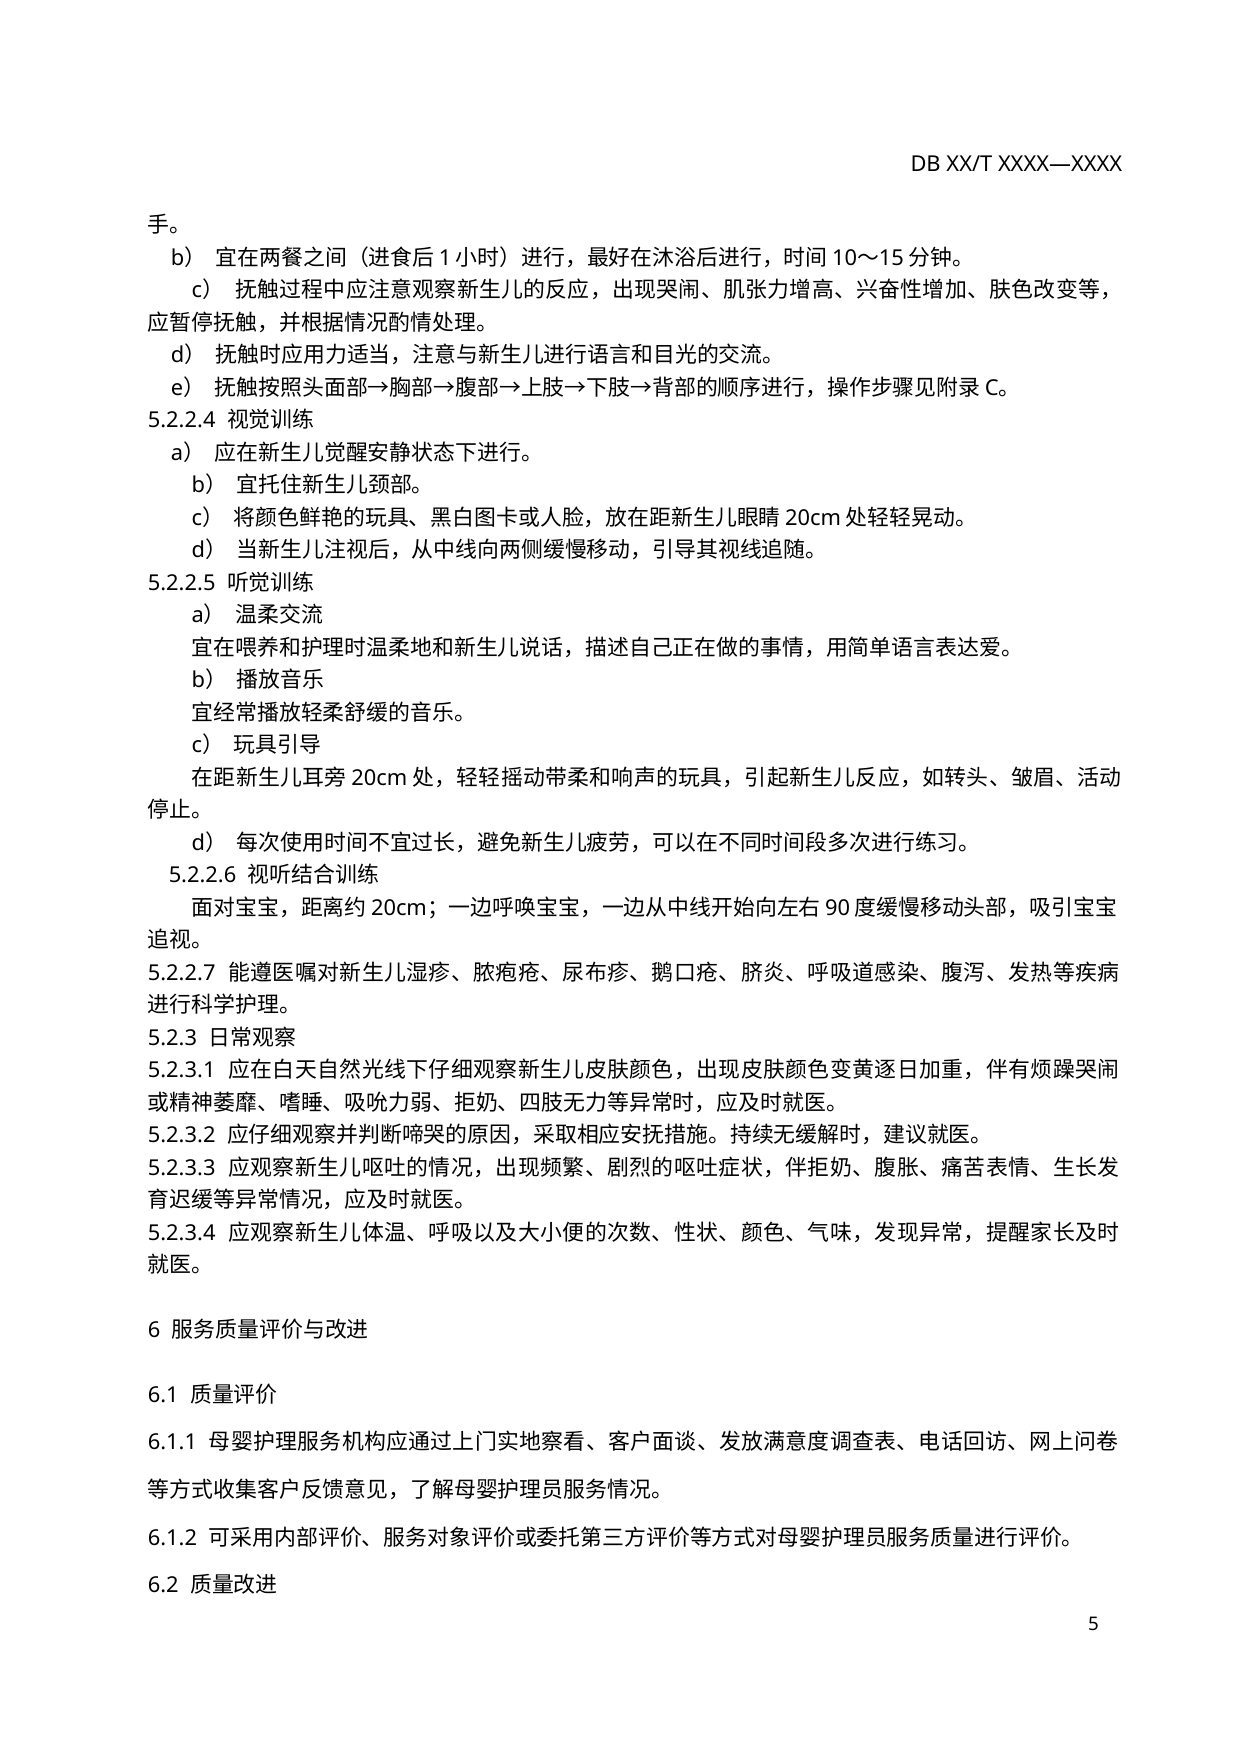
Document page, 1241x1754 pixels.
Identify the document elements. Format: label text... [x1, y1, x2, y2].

text 宜经常播放轻柔舒缓的音乐。 [148, 694, 1122, 727]
text d） 抚触时应用力适当，注意与新生儿进行语言和目光的交流。 [148, 337, 1122, 369]
text 6.1 质量评价 [148, 1377, 1122, 1408]
text e） 抚触按照头面部→胸部→腹部→上肢→下肢→背部的顺序进行，操作步骤见附录C。 [148, 369, 1122, 402]
text 5.2.3.4 应观察新生儿体温、呼吸以及大小便的次数、性状、颜色、气味，发现异常，提醒家长及时就医。 [148, 1214, 1122, 1279]
text 宜在喂养和护理时温柔地和新生儿说话，描述自己正在做的事情，用简单语言表达爱。 [148, 629, 1122, 662]
text d） 每次使用时间不宜过长，避免新生儿疲劳，可以在不同时间段多次进行练习。 [148, 824, 1122, 857]
text c） 玩具引导 [148, 727, 1122, 759]
text 5.2.2.5 听觉训练 [148, 564, 1122, 597]
text c） 将颜色鲜艳的玩具、黑白图卡或人脸，放在距新生儿眼睛20cm处轻轻晃动。 [148, 499, 1122, 532]
text 5.2.2.4 视觉训练 [148, 402, 1122, 434]
text b） 宜托住新生儿颈部。 [148, 467, 1122, 499]
text d） 当新生儿注视后，从中线向两侧缓慢移动，引导其视线追随。 [148, 532, 1122, 564]
text c） 抚触过程中应注意观察新生儿的反应，出现哭闹、肌张力增高、兴奋性增加、肤色改变等，应暂停抚触，并根据情况酌情处理。 [148, 272, 1122, 337]
text 5.2.2.7 能遵医嘱对新生儿湿疹、脓疱疮、尿布疹、鹅口疮、脐炎、呼吸道感染、腹泻、发热等疾病进行科学护理。 [148, 954, 1122, 1019]
text a） 温柔交流 [148, 597, 1122, 629]
text 6.1.1 母婴护理服务机构应通过上门实地察看、客户面谈、发放满意度调查表、电话回访、网上问卷等方式收集客户反馈意见，了解母婴护理员服务情况。 [148, 1424, 1122, 1504]
list 6 服务质量评价与改进 [148, 1312, 1122, 1344]
text 5.2.2.6 视听结合训练 [148, 857, 1122, 889]
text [148, 207, 1122, 239]
text 6.2 质量改进 [148, 1567, 1122, 1599]
text 5.2.3.1 应在白天自然光线下仔细观察新生儿皮肤颜色，出现皮肤颜色变黄逐日加重，伴有烦躁哭闹或精神萎靡、嗜睡、吸吮力弱、拒奶、四肢无力等异常时，应及时就医。 [148, 1052, 1122, 1117]
text b） 宜在两餐之间（进食后1小时）进行，最好在沐浴后进行，时间10～15分钟。 [148, 239, 1122, 272]
text a） 应在新生儿觉醒安静状态下进行。 [148, 434, 1122, 467]
text 在距新生儿耳旁20cm处，轻轻摇动带柔和响声的玩具，引起新生儿反应，如转头、皱眉、活动停止。 [148, 759, 1122, 824]
text 6.1.2 可采用内部评价、服务对象评价或委托第三方评价等方式对母婴护理员服务质量进行评价。 [148, 1519, 1122, 1551]
text 5.2.3.2 应仔细观察并判断啼哭的原因，采取相应安抚措施。持续无缓解时，建议就医。 [148, 1117, 1122, 1149]
text 5.2.3.3 应观察新生儿呕吐的情况，出现频繁、剧烈的呕吐症状，伴拒奶、腹胀、痛苦表情、生长发育迟缓等异常情况，应及时就医。 [148, 1149, 1122, 1214]
text 面对宝宝，距离约20cm；一边呼唤宝宝，一边从中线开始向左右90度缓慢移动头部，吸引宝宝追视。 [148, 889, 1122, 954]
text 5.2.3 日常观察 [148, 1019, 1122, 1052]
text b） 播放音乐 [148, 662, 1122, 694]
